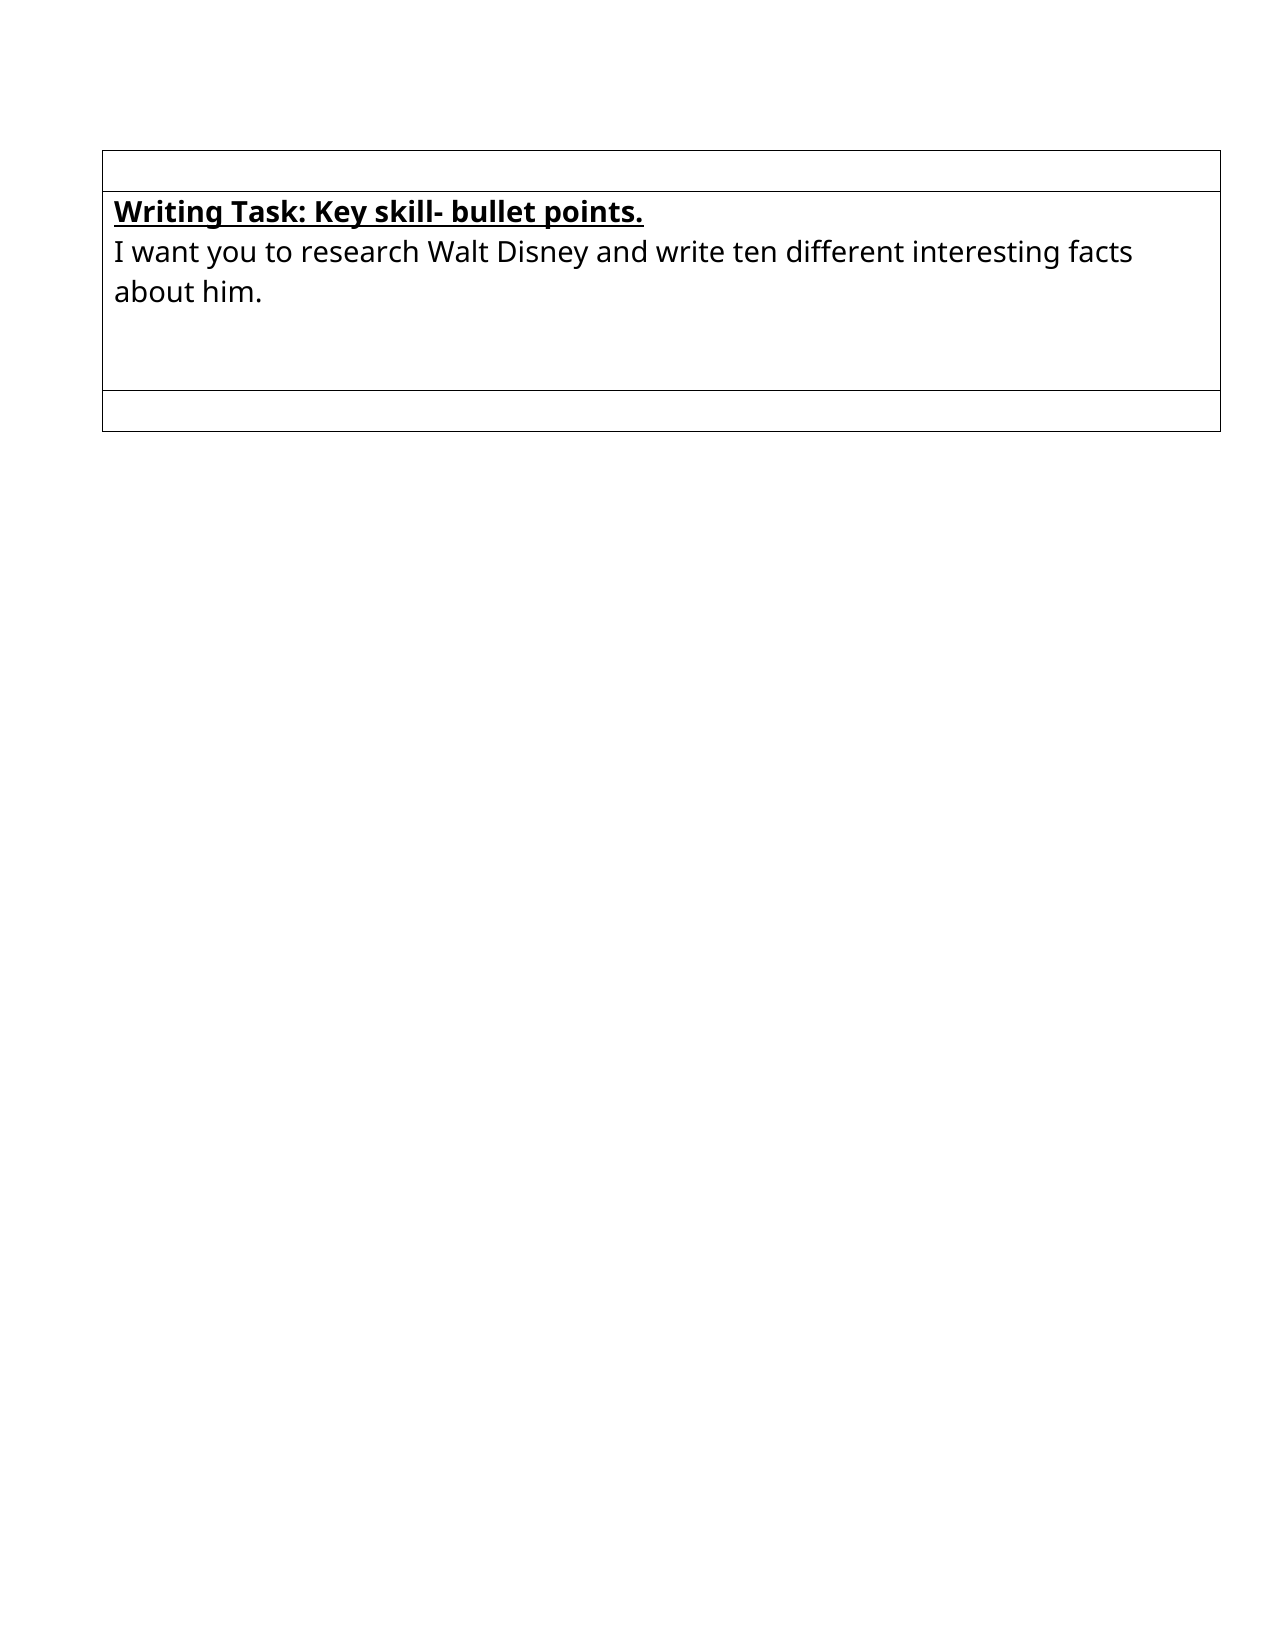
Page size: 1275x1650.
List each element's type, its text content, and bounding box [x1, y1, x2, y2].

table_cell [103, 151, 1220, 191]
table_cell [103, 391, 1220, 431]
table_cell Writing Task: Key skill- bullet points. I want you to research Walt Disney and write ten different interesting facts about him. [103, 192, 1220, 390]
